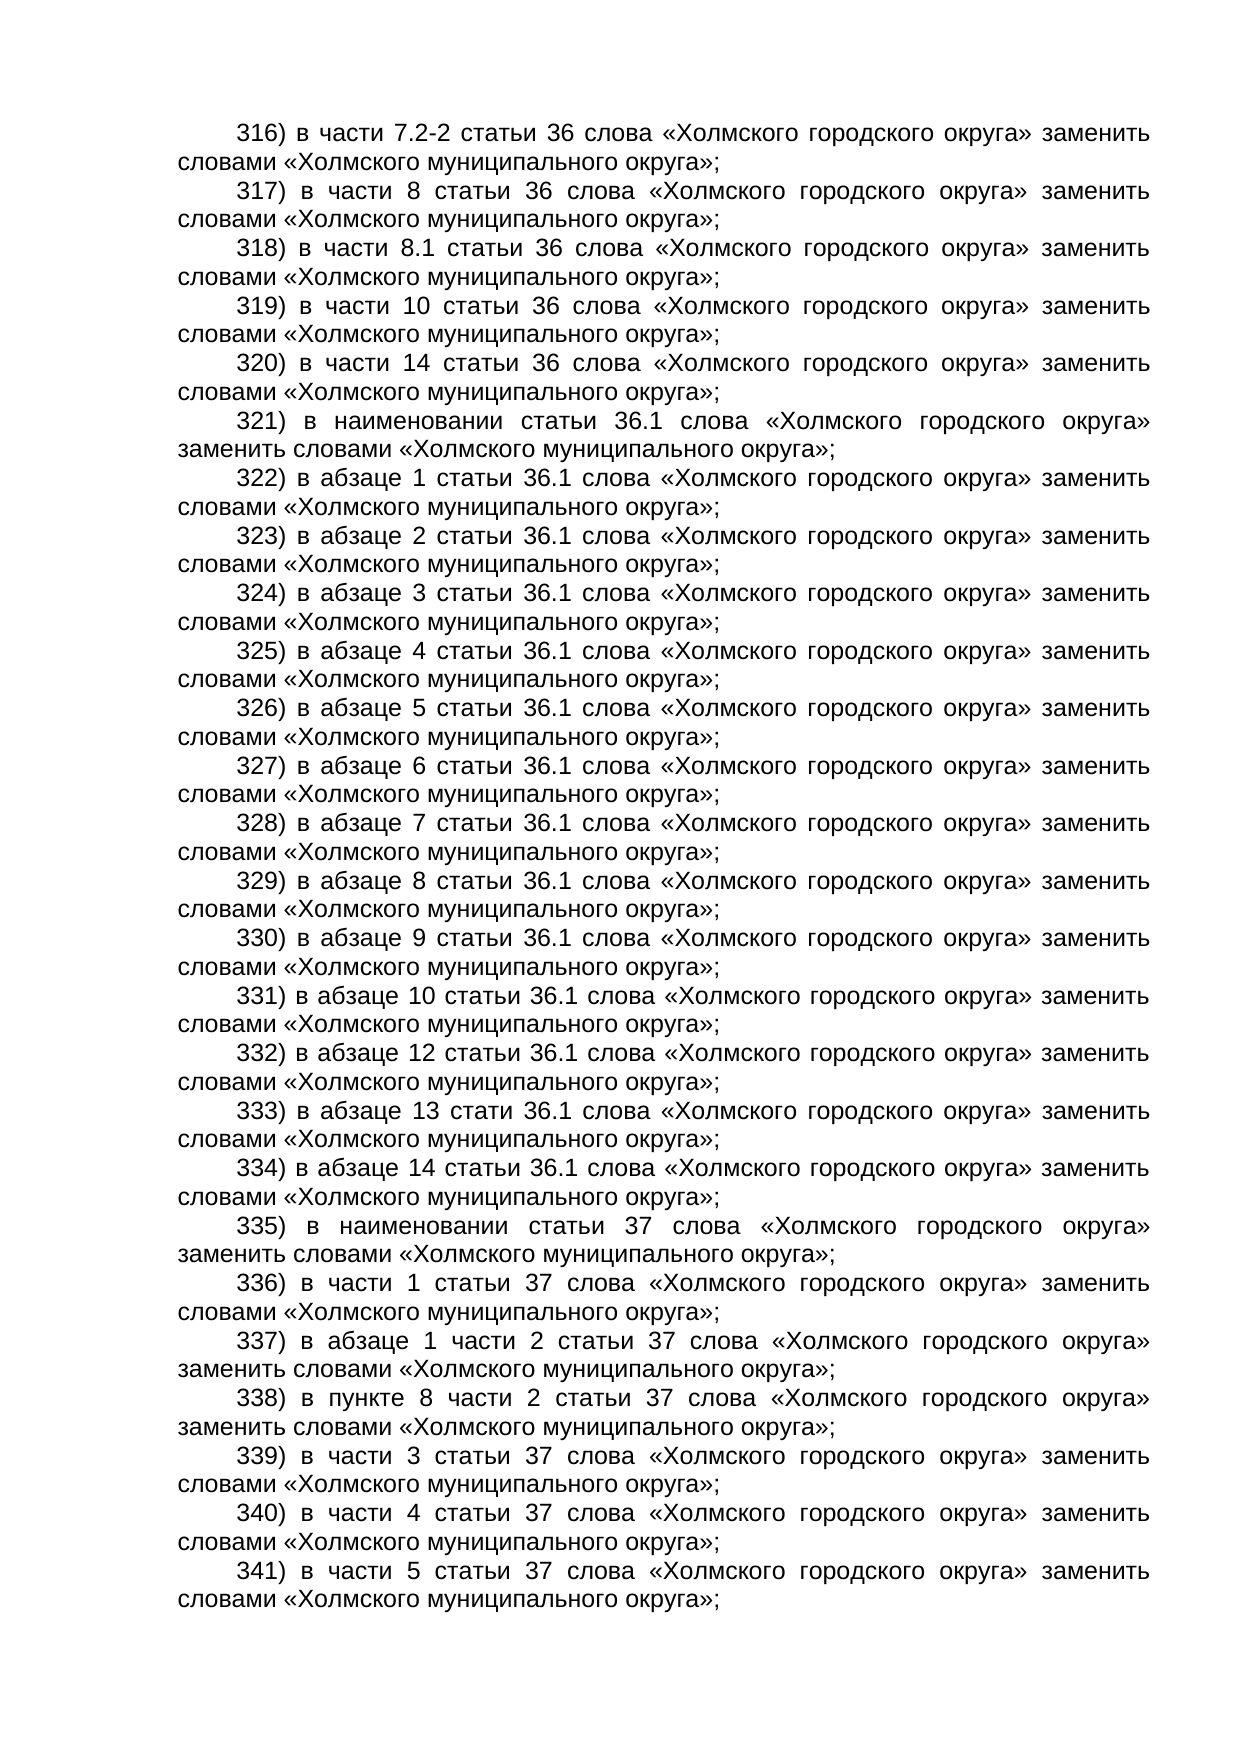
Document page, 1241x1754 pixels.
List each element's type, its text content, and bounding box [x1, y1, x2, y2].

text 329) в абзаце 8 статьи 36.1 слова «Холмского городского округа» заменить словами «Холмского муниципального округа»; [177, 866, 1152, 923]
text 341) в части 5 статьи 37 слова «Холмского городского округа» заменить словами «Холмского муниципального округа»; [177, 1556, 1152, 1613]
text 322) в абзаце 1 статьи 36.1 слова «Холмского городского округа» заменить словами «Холмского муниципального округа»; [177, 463, 1152, 521]
text 335) в наименовании статьи 37 слова «Холмского городского округа» заменить словами «Холмского муниципального округа»; [177, 1211, 1152, 1268]
text 331) в абзаце 10 статьи 36.1 слова «Холмского городского округа» заменить словами «Холмского муниципального округа»; [177, 981, 1152, 1038]
text 317) в части 8 статьи 36 слова «Холмского городского округа» заменить словами «Холмского муниципального округа»; [177, 176, 1152, 233]
text 324) в абзаце 3 статьи 36.1 слова «Холмского городского округа» заменить словами «Холмского муниципального округа»; [177, 578, 1152, 636]
text 316) в части 7.2-2 статьи 36 слова «Холмского городского округа» заменить словами «Холмского муниципального округа»; [177, 118, 1152, 176]
text 340) в части 4 статьи 37 слова «Холмского городского округа» заменить словами «Холмского муниципального округа»; [177, 1498, 1152, 1556]
text 321) в наименовании статьи 36.1 слова «Холмского городского округа» заменить словами «Холмского муниципального округа»; [177, 406, 1152, 463]
text 320) в части 14 статьи 36 слова «Холмского городского округа» заменить словами «Холмского муниципального округа»; [177, 348, 1152, 406]
text 337) в абзаце 1 части 2 статьи 37 слова «Холмского городского округа» заменить словами «Холмского муниципального округа»; [177, 1326, 1152, 1383]
text 330) в абзаце 9 статьи 36.1 слова «Холмского городского округа» заменить словами «Холмского муниципального округа»; [177, 923, 1152, 981]
text 319) в части 10 статьи 36 слова «Холмского городского округа» заменить словами «Холмского муниципального округа»; [177, 291, 1152, 348]
text 333) в абзаце 13 стати 36.1 слова «Холмского городского округа» заменить словами «Холмского муниципального округа»; [177, 1096, 1152, 1153]
text 325) в абзаце 4 статьи 36.1 слова «Холмского городского округа» заменить словами «Холмского муниципального округа»; [177, 636, 1152, 693]
text 328) в абзаце 7 статьи 36.1 слова «Холмского городского округа» заменить словами «Холмского муниципального округа»; [177, 808, 1152, 866]
text 336) в части 1 статьи 37 слова «Холмского городского округа» заменить словами «Холмского муниципального округа»; [177, 1268, 1152, 1326]
text 338) в пункте 8 части 2 статьи 37 слова «Холмского городского округа» заменить словами «Холмского муниципального округа»; [177, 1383, 1152, 1441]
text 339) в части 3 статьи 37 слова «Холмского городского округа» заменить словами «Холмского муниципального округа»; [177, 1441, 1152, 1498]
text 318) в части 8.1 статьи 36 слова «Холмского городского округа» заменить словами «Холмского муниципального округа»; [177, 233, 1152, 291]
text 332) в абзаце 12 статьи 36.1 слова «Холмского городского округа» заменить словами «Холмского муниципального округа»; [177, 1038, 1152, 1096]
text 334) в абзаце 14 статьи 36.1 слова «Холмского городского округа» заменить словами «Холмского муниципального округа»; [177, 1153, 1152, 1211]
text 327) в абзаце 6 статьи 36.1 слова «Холмского городского округа» заменить словами «Холмского муниципального округа»; [177, 751, 1152, 808]
text 323) в абзаце 2 статьи 36.1 слова «Холмского городского округа» заменить словами «Холмского муниципального округа»; [177, 521, 1152, 578]
text 326) в абзаце 5 статьи 36.1 слова «Холмского городского округа» заменить словами «Холмского муниципального округа»; [177, 693, 1152, 751]
